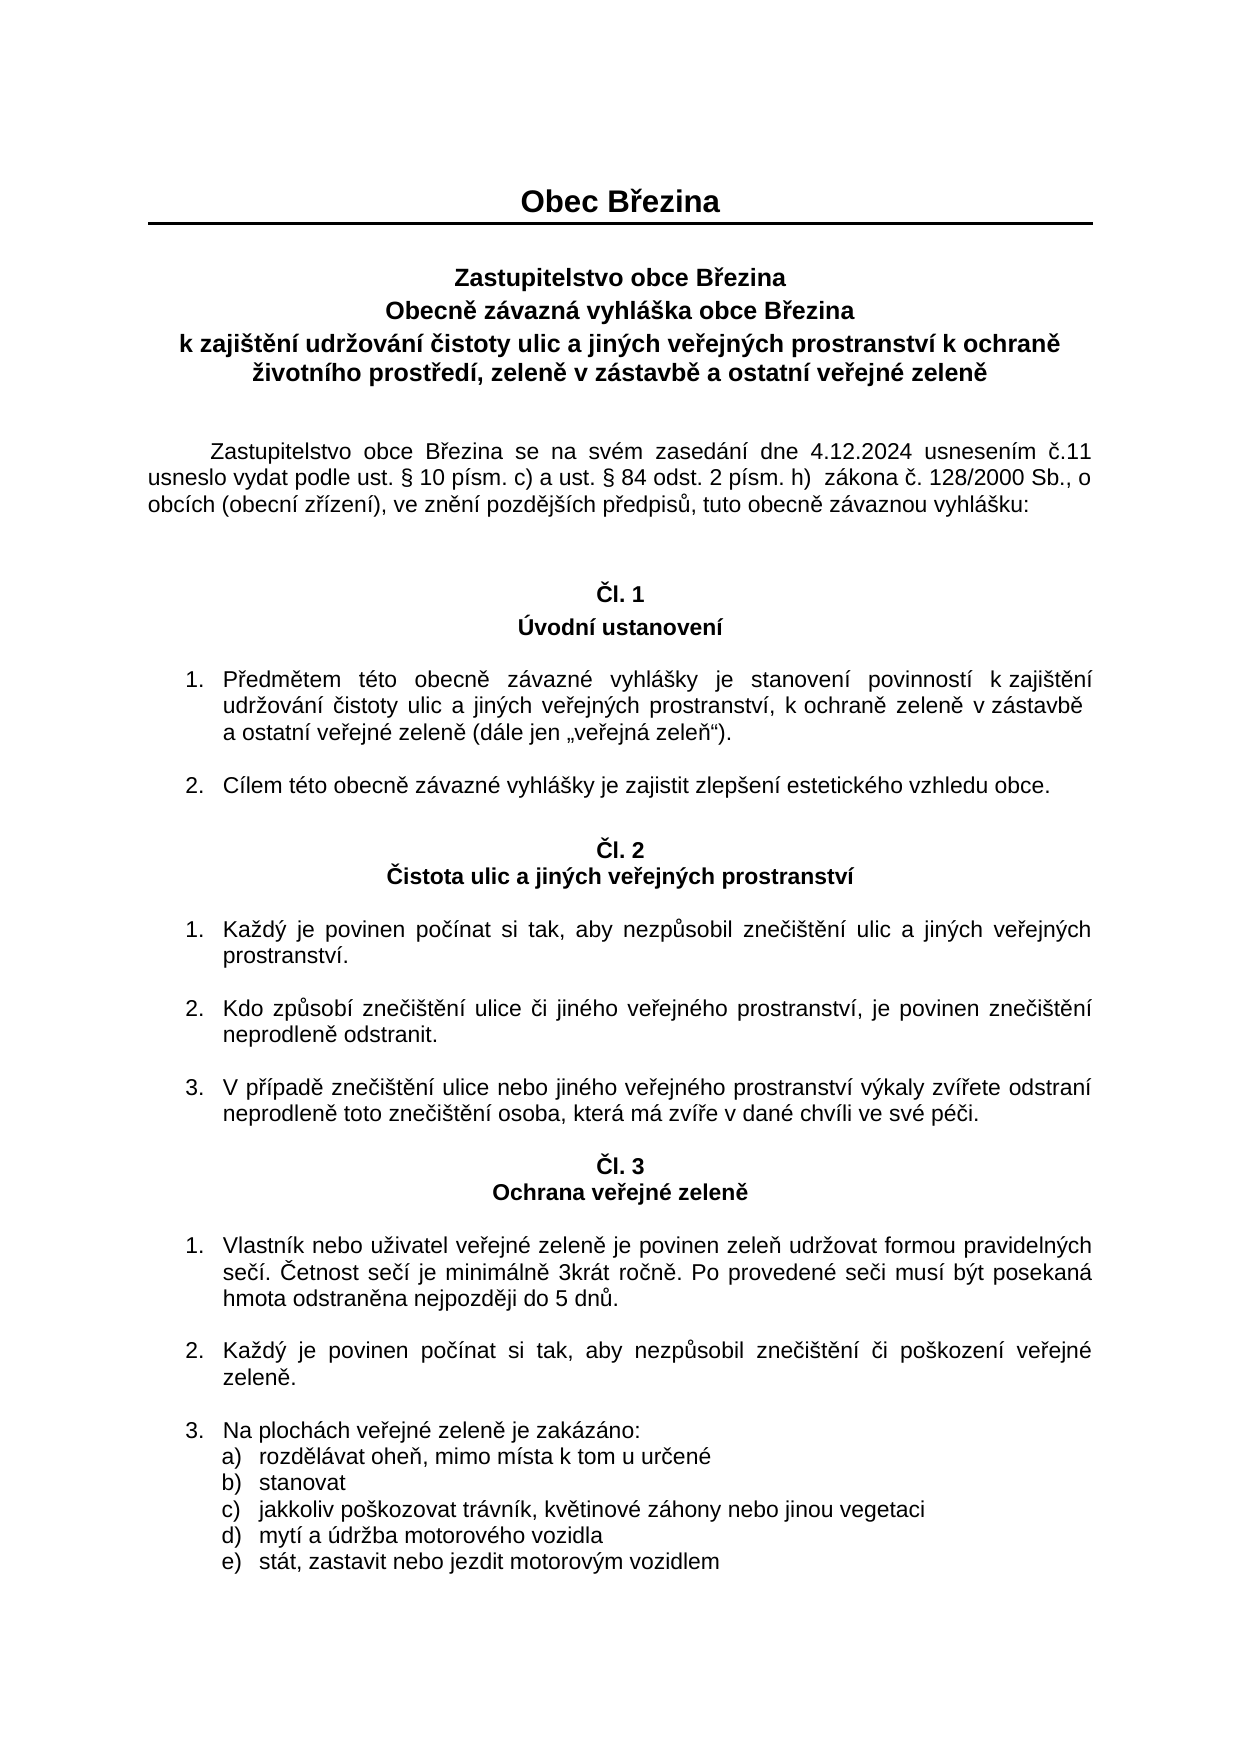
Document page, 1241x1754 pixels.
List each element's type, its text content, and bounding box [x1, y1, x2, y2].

list Na plochách veřejné zeleně je zakázáno: [185, 1417, 1093, 1443]
text Čl. 2 [148, 837, 1093, 863]
list stanovat [221, 1469, 1093, 1496]
text Čl. 3 [148, 1153, 1093, 1179]
list Cílem této obecně závazné vyhlášky je zajistit zlepšení estetického vzhledu obce. [185, 772, 1093, 798]
subtitle Čl. 1 [148, 581, 1093, 607]
text Obecně závazná vyhláška obce Březina [148, 296, 1093, 325]
list mytí a údržba motorového vozidla [221, 1522, 1093, 1548]
text Zastupitelstvo obce Březina [148, 263, 1093, 292]
list jakkoliv poškozovat trávník, květinové záhony nebo jinou vegetaci [221, 1496, 1093, 1522]
list Předmětem této obecně závazné vyhlášky je stanovení povinností k zajištění udržování čistoty ulic a jiných veřejných prostranství, k ochraně zeleně v zástavbě a ostatní veřejné zeleně (dále jen „veřejná zeleň“). [185, 666, 1093, 745]
list Každý je povinen počínat si tak, aby nezpůsobil znečištění ulic a jiných veřejných prostranství. [185, 916, 1093, 968]
text Úvodní ustanovení [148, 613, 1093, 640]
text Ochrana veřejné zeleně [148, 1179, 1093, 1206]
list rozdělávat oheň, mimo místa k tom u určené [221, 1443, 1093, 1469]
list Každý je povinen počínat si tak, aby nezpůsobil znečištění či poškození veřejné zeleně. [185, 1337, 1093, 1390]
list Vlastník nebo uživatel veřejné zeleně je povinen zeleň udržovat formou pravidelných sečí. Četnost sečí je minimálně 3krát ročně. Po provedené seči musí být posekaná hmota odstraněna nejpozději do 5 dnů. [185, 1232, 1093, 1311]
list stát, zastavit nebo jezdit motorovým vozidlem [221, 1548, 1093, 1575]
list Kdo způsobí znečištění ulice či jiného veřejného prostranství, je povinen znečištění neprodleně odstranit. [185, 995, 1093, 1048]
text Zastupitelstvo obce Březina se na svém zasedání dne 4.12.2024 usnesením č.11 usneslo vydat podle ust. § 10 písm. c) a ust. § 84 odst. 2 písm. h) zákona č. 128/2000 Sb., o obcích (obecní zřízení), ve znění pozdějších předpisů, tuto obecně závaznou vyhlášku: [148, 438, 1093, 517]
text Čistota ulic a jiných veřejných prostranství [148, 863, 1093, 889]
list V případě znečištění ulice nebo jiného veřejného prostranství výkaly zvířete odstraní neprodleně toto znečištění osoba, která má zvíře v dané chvíli ve své péči. [185, 1074, 1093, 1127]
text k zajištění udržování čistoty ulic a jiných veřejných prostranství k ochraně životního prostředí, zeleně v zástavbě a ostatní veřejné zeleně [148, 329, 1093, 387]
text Obec Březina [148, 183, 1093, 222]
